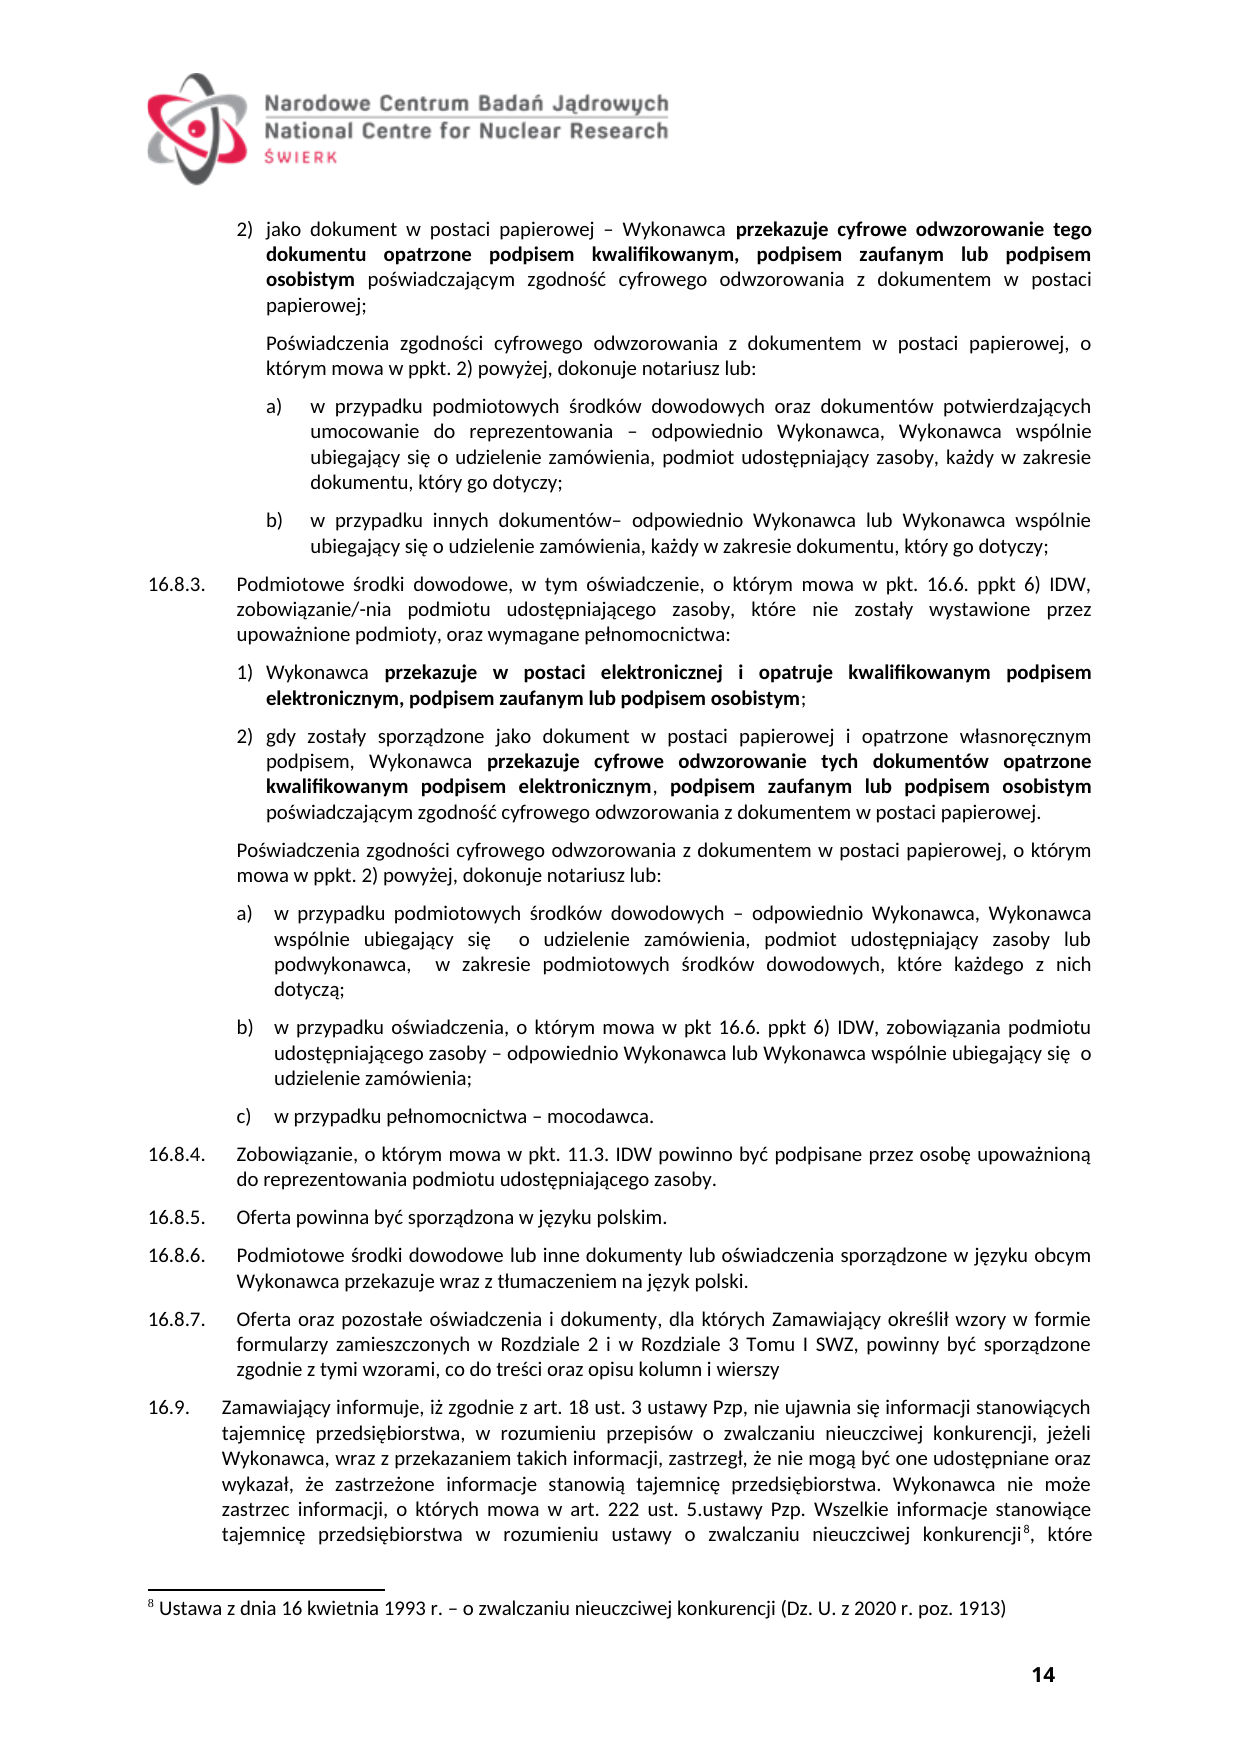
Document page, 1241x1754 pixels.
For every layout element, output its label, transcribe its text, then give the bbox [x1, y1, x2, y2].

list w przypadku innych dokumentów– odpowiednio Wykonawca lub Wykonawca wspólnie ubiegający się o udzielenie zamówienia, każdy w zakresie dokumentu, który go dotyczy; [266, 507, 1092, 558]
list w przypadku podmiotowych środków dowodowych oraz dokumentów potwierdzających umocowanie do reprezentowania – odpowiednio Wykonawca, Wykonawca wspólnie ubiegający się o udzielenie zamówienia, podmiot udostępniający zasoby, każdy w zakresie dokumentu, który go dotyczy; [266, 393, 1092, 495]
text Poświadczenia zgodności cyfrowego odwzorowania z dokumentem w postaci papierowej, o którym mowa w ppkt. 2) powyżej, dokonuje notariusz lub: [266, 330, 1092, 381]
text Poświadczenia zgodności cyfrowego odwzorowania z dokumentem w postaci papierowej, o którym mowa w ppkt. 2) powyżej, dokonuje notariusz lub: [236, 837, 1092, 888]
text 16.8.7. Oferta oraz pozostałe oświadczenia i dokumenty, dla których Zamawiający określił wzory w formie formularzy zamieszczonych w Rozdziale 2 i w Rozdziale 3 Tomu I SWZ, powinny być sporządzone zgodnie z tymi wzorami, co do treści oraz opisu kolumn i wierszy [148, 1306, 1092, 1382]
text 16.8.6. Podmiotowe środki dowodowe lub inne dokumenty lub oświadczenia sporządzone w języku obcym Wykonawca przekazuje wraz z tłumaczeniem na język polski. [148, 1242, 1092, 1293]
text 2) gdy zostały sporządzone jako dokument w postaci papierowej i opatrzone własnoręcznym podpisem, Wykonawca przekazuje cyfrowe odwzorowanie tych dokumentów opatrzone kwalifikowanym podpisem elektronicznym, podpisem zaufanym lub podpisem osobistym poświadczającym zgodność cyfrowego odwzorowania z dokumentem w postaci papierowej. [236, 723, 1092, 824]
text 16.8.5. Oferta powinna być sporządzona w języku polskim. [148, 1204, 1092, 1230]
list w przypadku pełnomocnictwa – mocodawca. [236, 1103, 1092, 1129]
text 1) Wykonawca przekazuje w postaci elektronicznej i opatruje kwalifikowanym podpisem elektronicznym, podpisem zaufanym lub podpisem osobistym; [236, 659, 1092, 710]
list jako dokument w postaci papierowej – Wykonawca przekazuje cyfrowe odwzorowanie tego dokumentu opatrzone podpisem kwalifikowanym, podpisem zaufanym lub podpisem osobistym poświadczającym zgodność cyfrowego odwzorowania z dokumentem w postaci papierowej; [236, 216, 1092, 317]
text 16.8.3. Podmiotowe środki dowodowe, w tym oświadczenie, o którym mowa w pkt. 16.6. ppkt 6) IDW, zobowiązanie/-nia podmiotu udostępniającego zasoby, które nie zostały wystawione przez upoważnione podmioty, oraz wymagane pełnomocnictwa: [148, 571, 1092, 647]
text 16.8.4. Zobowiązanie, o którym mowa w pkt. 11.3. IDW powinno być podpisane przez osobę upoważnioną do reprezentowania podmiotu udostępniającego zasoby. [148, 1141, 1092, 1192]
list w przypadku oświadczenia, o którym mowa w pkt 16.6. ppkt 6) IDW, zobowiązania podmiotu udostępniającego zasoby – odpowiednio Wykonawca lub Wykonawca wspólnie ubiegający się o udzielenie zamówienia; [236, 1014, 1092, 1091]
picture [147, 73, 670, 187]
list w przypadku podmiotowych środków dowodowych – odpowiednio Wykonawca, Wykonawca wspólnie ubiegający się o udzielenie zamówienia, podmiot udostępniający zasoby lub podwykonawca, w zakresie podmiotowych środków dowodowych, które każdego z nich dotyczą; [236, 900, 1092, 1002]
